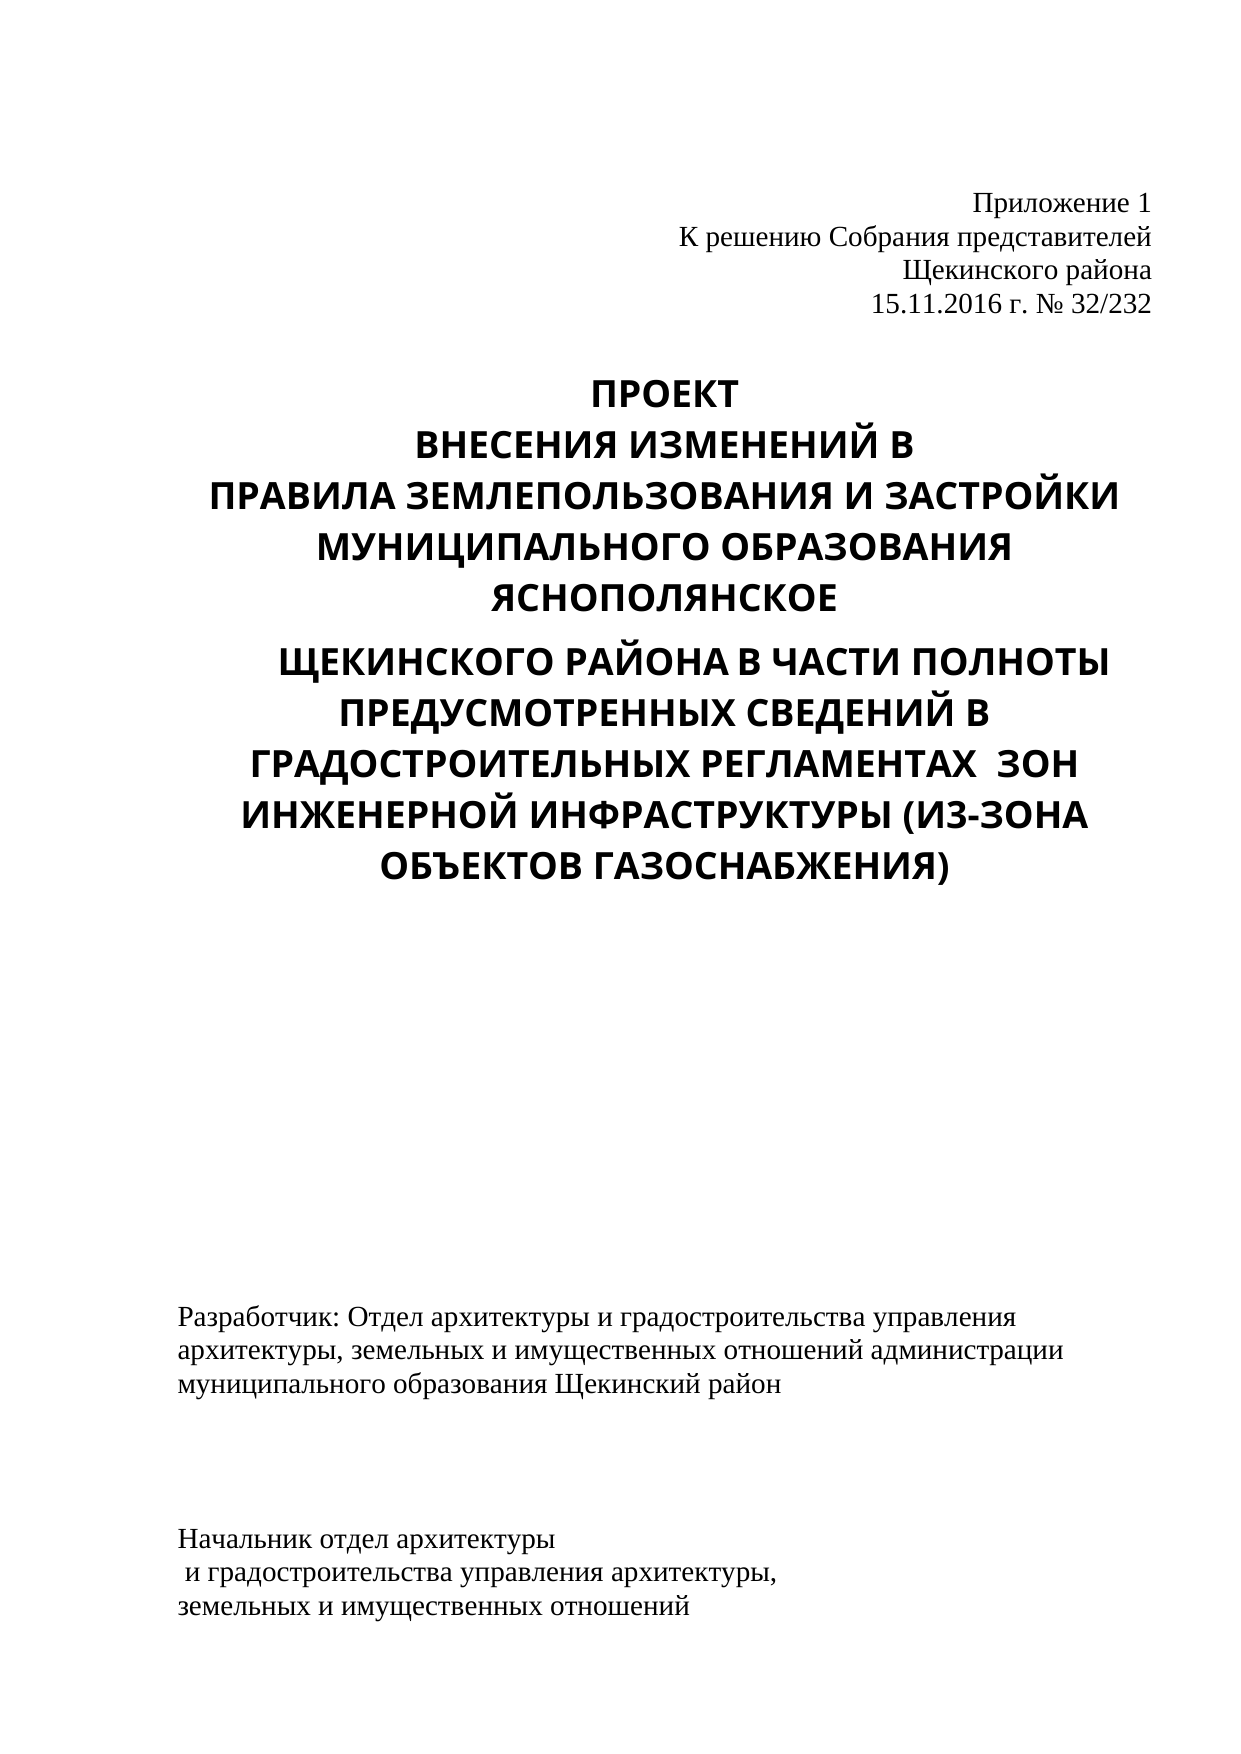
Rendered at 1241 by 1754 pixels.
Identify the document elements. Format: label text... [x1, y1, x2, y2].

text Приложение 1 [177, 185, 1152, 219]
text и градостроительства управления архитектуры, [177, 1554, 1152, 1588]
text ВНЕСЕНИЯ ИЗМЕНЕНИЙ В [177, 418, 1152, 469]
text К решению Собрания представителей [177, 219, 1152, 252]
text ЩЕКИНСКОГО РАЙОНА В ЧАСТИ ПОЛНОТЫ ПРЕДУСМОТРЕННЫХ СВЕДЕНИЙ В ГРАДОСТРОИТЕЛЬНЫХ РЕГЛАМЕНТАХ ЗОН ИНЖЕНЕРНОЙ ИНФРАСТРУКТУРЫ (И3-ЗОНА ОБЪЕКТОВ ГАЗОСНАБЖЕНИЯ) [177, 635, 1152, 890]
text Начальник отдел архитектуры [177, 1521, 1152, 1554]
text 15.11.2016 г. № 32/232 [177, 286, 1152, 319]
text ПРАВИЛА ЗЕМЛЕПОЛЬЗОВАНИЯ И ЗАСТРОЙКИ [177, 469, 1152, 521]
text ПРОЕКТ [177, 367, 1152, 418]
text Разработчик: Отдел архитектуры и градостроительства управления архитектуры, земельных и имущественных отношений администрации муниципального образования Щекинский район [177, 1299, 1152, 1399]
text ЯСНОПОЛЯНСКОЕ [177, 572, 1152, 623]
text МУНИЦИПАЛЬНОГО ОБРАЗОВАНИЯ [177, 521, 1152, 572]
text Щекинского района [177, 252, 1152, 286]
text земельных и имущественных отношений [177, 1588, 1152, 1621]
